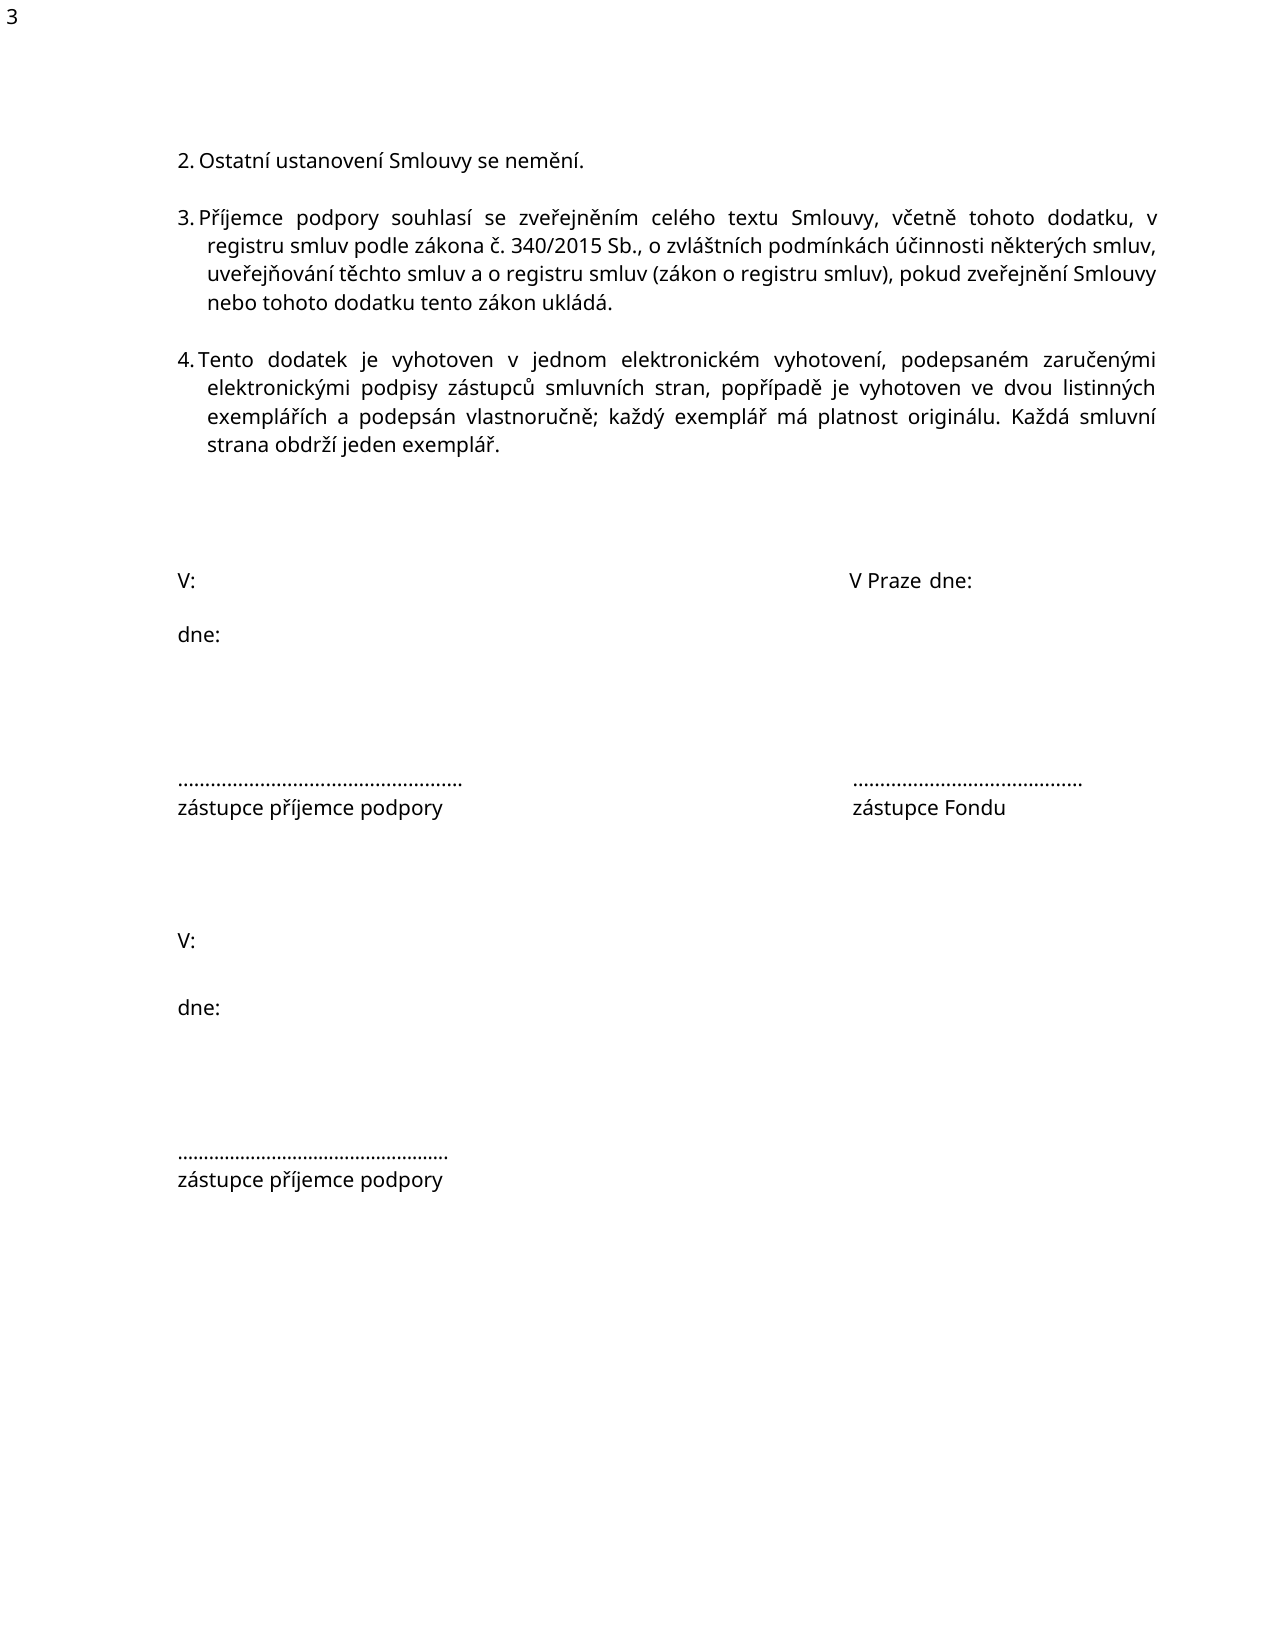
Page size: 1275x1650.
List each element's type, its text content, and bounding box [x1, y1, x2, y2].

text ……………………………………………. …………………………………… [177, 764, 1169, 793]
text dne: [177, 993, 1169, 1022]
list Ostatní ustanovení Smlouvy se nemění. [177, 146, 1169, 174]
list Tento dodatek je vyhotoven v jednom elektronickém vyhotovení, podepsaném zaručenými elektronickými podpisy zástupců smluvních stran, popřípadě je vyhotoven ve dvou listinných exemplářích a podepsán vlastnoručně; každý exemplář má platnost originálu. Každá smluvní strana obdrží jeden exemplář. [177, 345, 1157, 459]
list Příjemce podpory souhlasí se zveřejněním celého textu Smlouvy, včetně tohoto dodatku, v registru smluv podle zákona č. 340/2015 Sb., o zvláštních podmínkách účinnosti některých smluv, uveřejňování těchto smluv a o registru smluv (zákon o registru smluv), pokud zveřejnění Smlouvy nebo tohoto dodatku tento zákon ukládá. [177, 203, 1157, 316]
text ……………………………………………. zástupce příjemce podpory [177, 1137, 507, 1194]
text zástupce příjemce podpory zástupce Fondu [177, 793, 1169, 821]
text dne: [177, 621, 1169, 649]
text V: V Praze dne: [177, 566, 1169, 595]
text V: [177, 926, 1169, 955]
